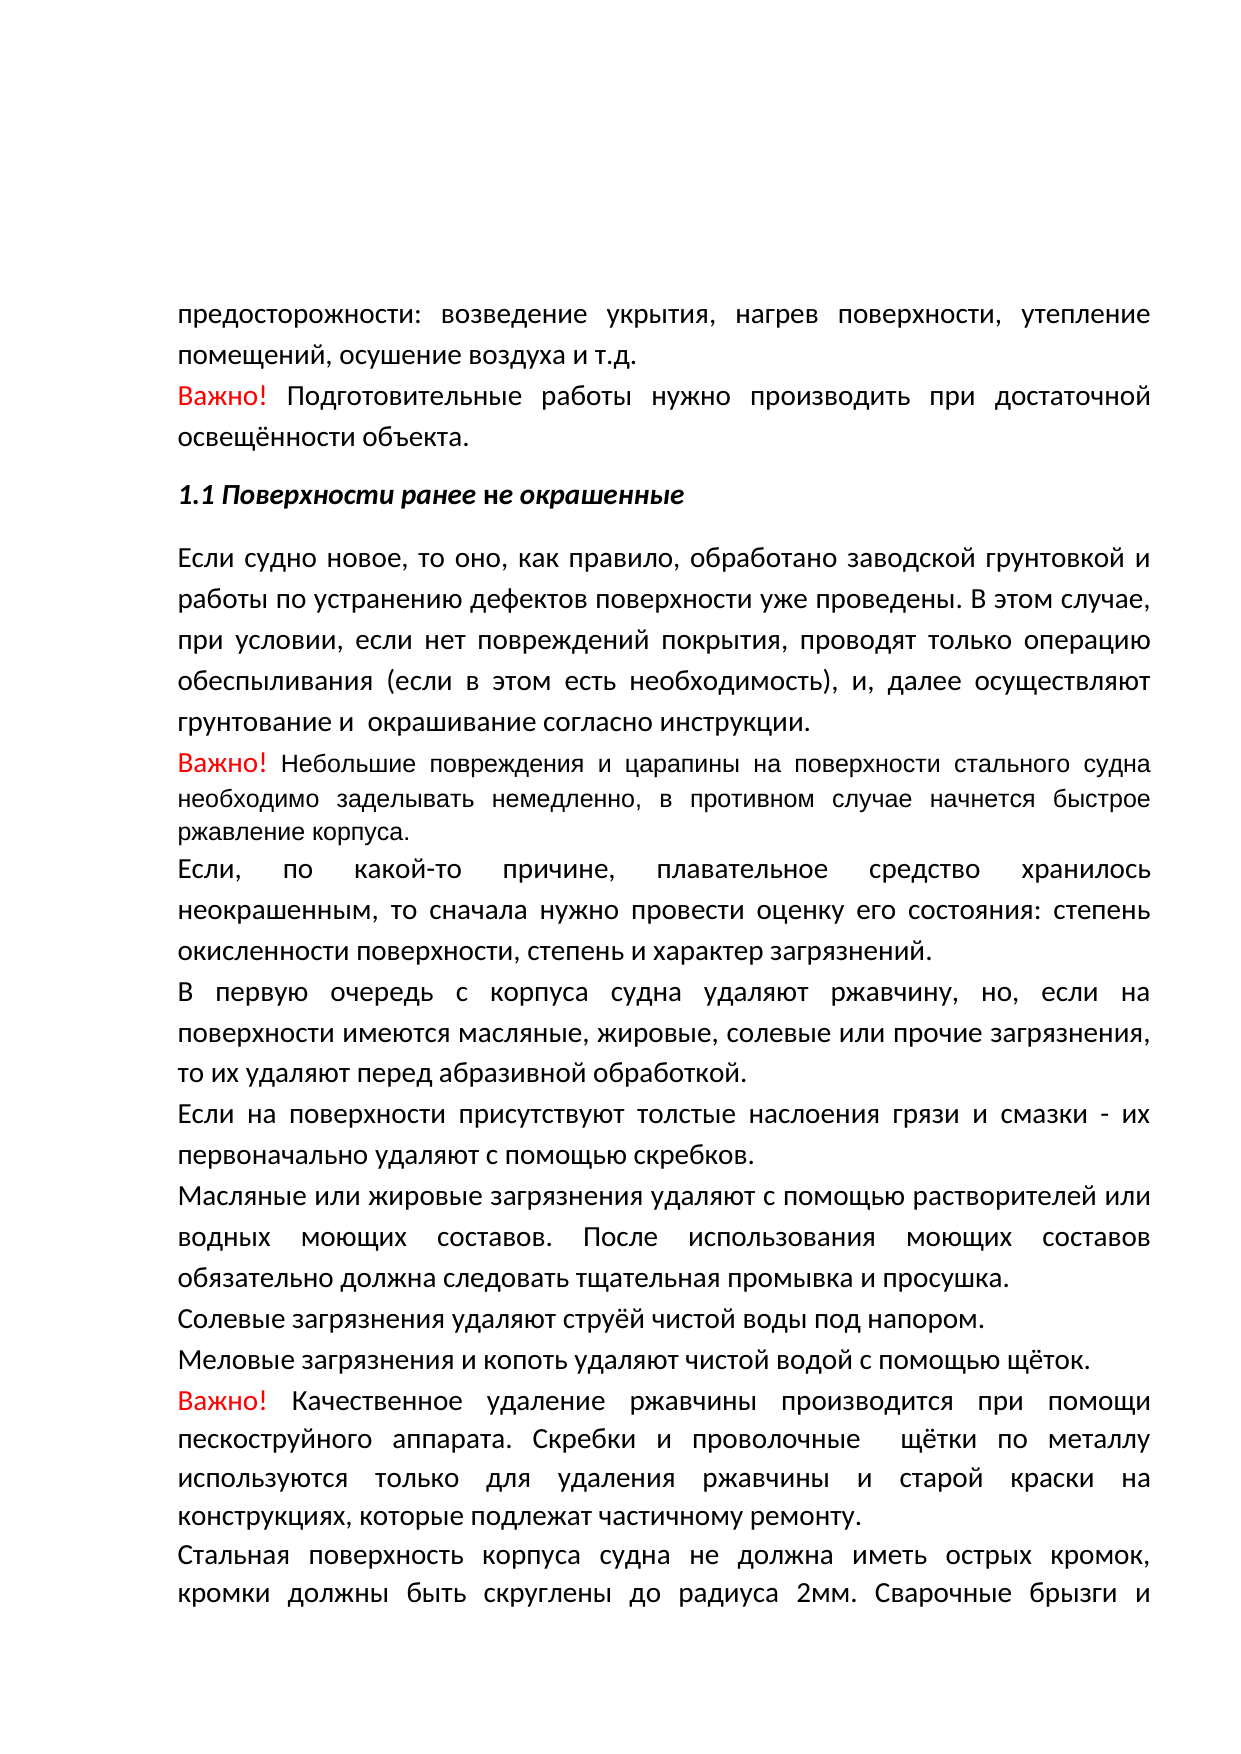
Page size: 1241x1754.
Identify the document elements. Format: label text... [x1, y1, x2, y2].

list Если судно новое, то оно, как правило, обработано заводской грунтовкой и работы по устранению дефектов поверхности уже проведены. В этом случае, при условии, если нет повреждений покрытия, проводят только операцию обеспыливания (если в этом есть необходимость), и, далее осуществляют грунтование и окрашивание согласно инструкции. [177, 539, 1152, 739]
list Важно! Подготовительные работы нужно производить при достаточной освещённости объекта. [177, 377, 1152, 454]
list Если, по какой-то причине, плавательное средство хранилось неокрашенным, то сначала нужно провести оценку его состояния: степень окисленности поверхности, степень и характер загрязнений. [177, 850, 1152, 967]
list Солевые загрязнения удаляют струёй чистой воды под напором. [177, 1300, 1152, 1336]
list Важно! Небольшие повреждения и царапины на поверхности стального судна необходимо заделывать немедленно, в противном случае начнется быстрое ржавление корпуса. [177, 744, 1152, 846]
list Меловые загрязнения и копоть удаляют чистой водой с помощью щёток. [177, 1341, 1152, 1377]
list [177, 1536, 1152, 1610]
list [177, 295, 1152, 372]
list Масляные или жировые загрязнения удаляют с помощью растворителей или водных моющих составов. После использования моющих составов обязательно должна следовать тщательная промывка и просушка. [177, 1177, 1152, 1295]
list В первую очередь с корпуса судна удаляют ржавчину, но, если на поверхности имеются масляные, жировые, солевые или прочие загрязнения, то их удаляют перед абразивной обработкой. [177, 973, 1152, 1090]
list Важно! Качественное удаление ржавчины производится при помощи пескоструйного аппарата. Скребки и проволочные щётки по металлу используются только для удаления ржавчины и старой краски на конструкциях, которые подлежат частичному ремонту. [177, 1382, 1152, 1533]
text 1.1 Поверхности ранее не окрашенные [177, 476, 1152, 511]
list Если на поверхности присутствуют толстые наслоения грязи и смазки - их первоначально удаляют с помощью скребков. [177, 1096, 1152, 1172]
